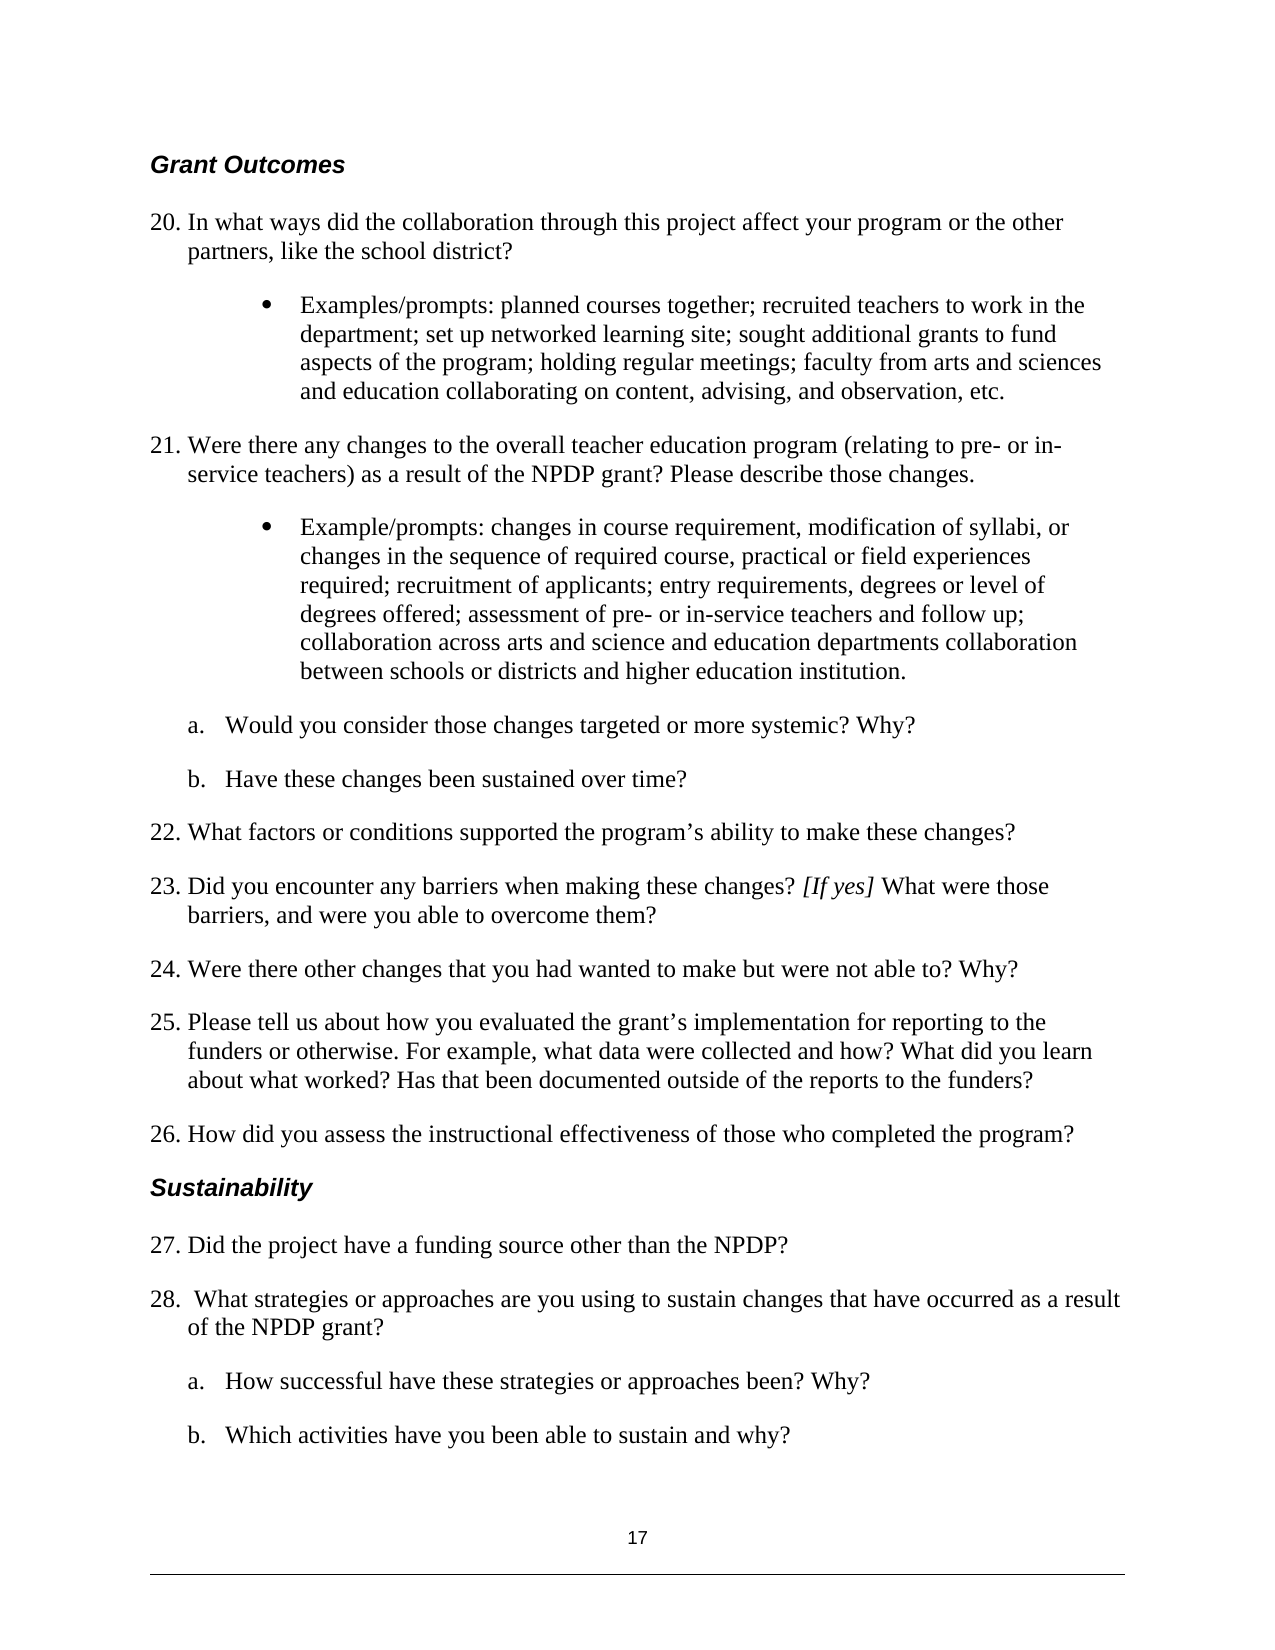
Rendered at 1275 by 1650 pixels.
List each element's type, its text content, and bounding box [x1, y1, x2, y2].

text Grant Outcomes [150, 150, 1125, 179]
text Sustainability [150, 1172, 1125, 1201]
list Examples/prompts: planned courses together; recruited teachers to work in the department; set up networked learning site; sought additional grants to fund aspects of the program; holding regular meetings; faculty from arts and sciences and education collaborating on content, advising, and observation, etc. [262, 290, 1125, 405]
list Did the project have a funding source other than the NPDP? [150, 1230, 1125, 1259]
list Were there other changes that you had wanted to make but were not able to? Why? [150, 954, 1125, 982]
list What factors or conditions supported the program’s ability to make these changes? [150, 817, 1125, 846]
list How did you assess the instructional effectiveness of those who completed the program? [150, 1119, 1125, 1147]
list Have these changes been sustained over time? [187, 764, 1125, 792]
list Which activities have you been able to sustain and why? [187, 1420, 1125, 1449]
list What strategies or approaches are you using to sustain changes that have occurred as a result of the NPDP grant? [150, 1284, 1125, 1341]
list Did you encounter any barriers when making these changes? [If yes] What were those barriers, and were you able to overcome them? [150, 871, 1125, 929]
list Would you consider those changes targeted or more systemic? Why? [187, 710, 1125, 739]
list Example/prompts: changes in course requirement, modification of syllabi, or changes in the sequence of required course, practical or field experiences required; recruitment of applicants; entry requirements, degrees or level of degrees offered; assessment of pre- or in-service teachers and follow up; collaboration across arts and science and education departments collaboration between schools or districts and higher education institution. [262, 512, 1125, 685]
list Were there any changes to the overall teacher education program (relating to pre- or in-service teachers) as a result of the NPDP grant? Please describe those changes. [150, 430, 1125, 487]
list Please tell us about how you evaluated the grant’s implementation for reporting to the funders or otherwise. For example, what data were collected and how? What did you learn about what worked? Has that been documented outside of the reports to the funders? [150, 1007, 1125, 1094]
list How successful have these strategies or approaches been? Why? [187, 1366, 1125, 1395]
list In what ways did the collaboration through this project affect your program or the other partners, like the school district? [150, 207, 1125, 265]
